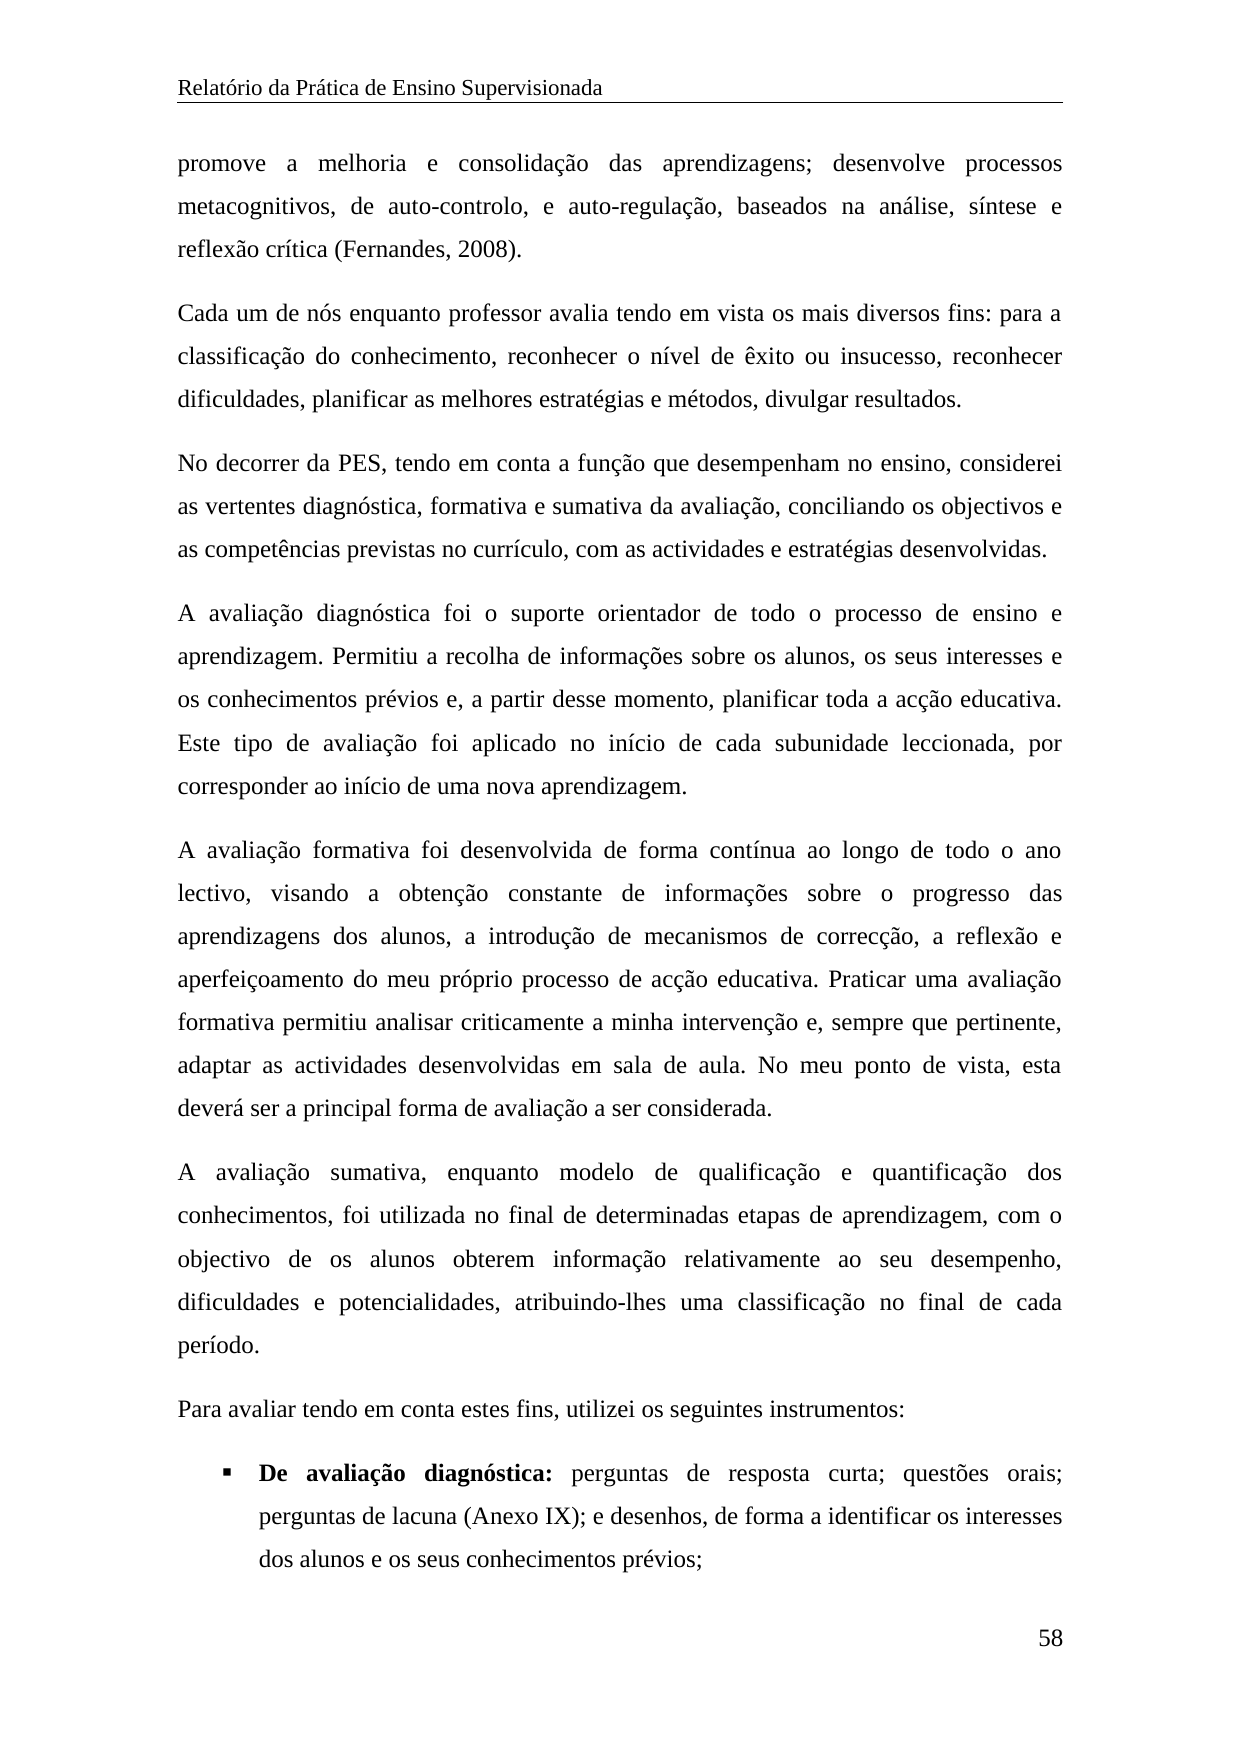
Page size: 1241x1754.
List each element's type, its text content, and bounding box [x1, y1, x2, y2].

text A avaliação diagnóstica foi o suporte orientador de todo o processo de ensino e aprendizagem. Permitiu a recolha de informações sobre os alunos, os seus interesses e os conhecimentos prévios e, a partir desse momento, planificar toda a acção educativa. Este tipo de avaliação foi aplicado no início de cada subunidade leccionada, por corresponder ao início de uma nova aprendizagem. [177, 598, 1063, 799]
text A avaliação sumativa, enquanto modelo de qualificação e quantificação dos conhecimentos, foi utilizada no final de determinadas etapas de aprendizagem, com o objectivo de os alunos obterem informação relativamente ao seu desempenho, dificuldades e potencialidades, atribuindo-lhes uma classificação no final de cada período. [177, 1157, 1063, 1359]
text Para avaliar tendo em conta estes fins, utilizei os seguintes instrumentos: [177, 1394, 1063, 1423]
list De avaliação diagnóstica: perguntas de resposta curta; questões orais; perguntas de lacuna (Anexo IX); e desenhos, de forma a identificar os interesses dos alunos e os seus conhecimentos prévios; [221, 1458, 1063, 1573]
text A avaliação formativa foi desenvolvida de forma contínua ao longo de todo o ano lectivo, visando a obtenção constante de informações sobre o progresso das aprendizagens dos alunos, a introdução de mecanismos de correcção, a reflexão e aperfeiçoamento do meu próprio processo de acção educativa. Praticar uma avaliação formativa permitiu analisar criticamente a minha intervenção e, sempre que pertinente, adaptar as actividades desenvolvidas em sala de aula. No meu ponto de vista, esta deverá ser a principal forma de avaliação a ser considerada. [177, 835, 1063, 1122]
text No decorrer da PES, tendo em conta a função que desempenham no ensino, considerei as vertentes diagnóstica, formativa e sumativa da avaliação, conciliando os objectivos e as competências previstas no currículo, com as actividades e estratégias desenvolvidas. [177, 448, 1063, 563]
text Cada um de nós enquanto professor avalia tendo em vista os mais diversos fins: para a classificação do conhecimento, reconhecer o nível de êxito ou insucesso, reconhecer dificuldades, planificar as melhores estratégias e métodos, divulgar resultados. [177, 298, 1063, 413]
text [177, 148, 1063, 263]
